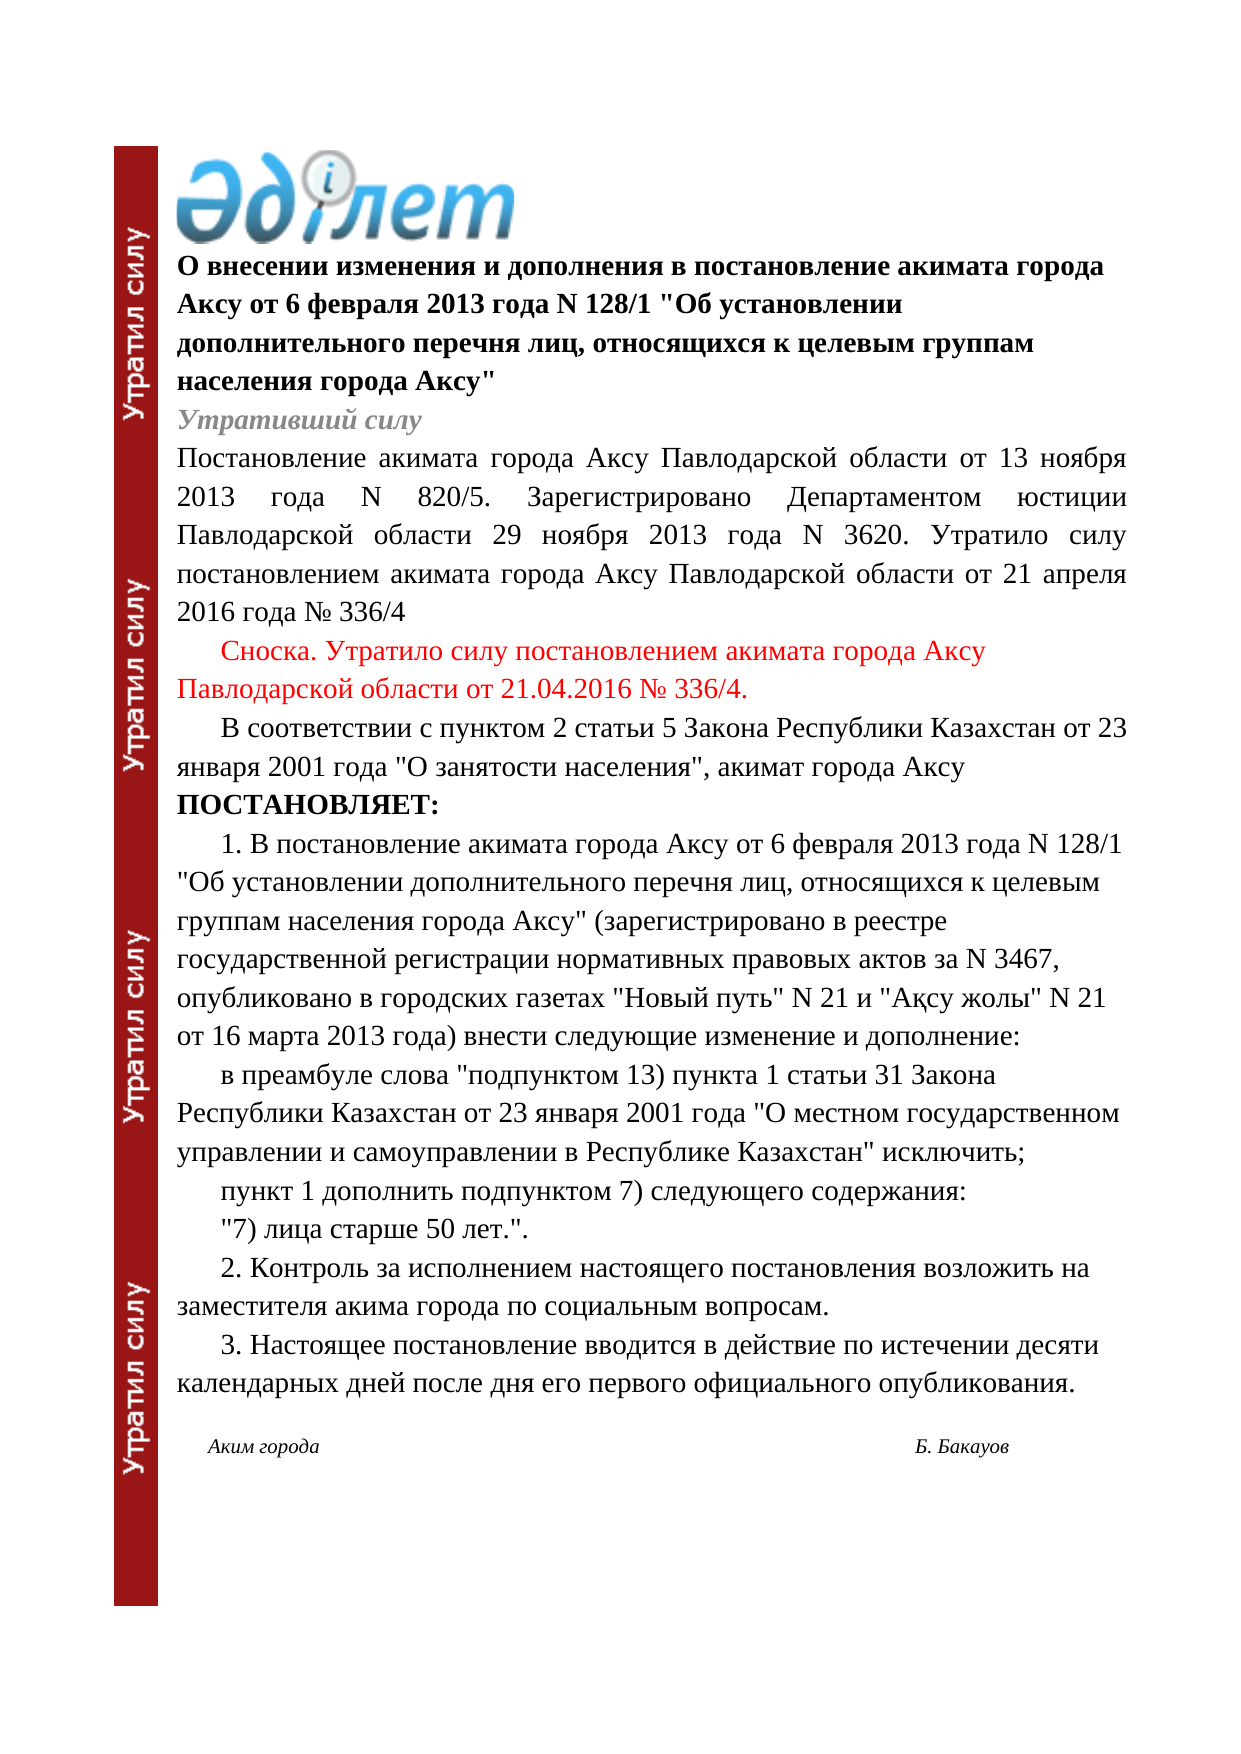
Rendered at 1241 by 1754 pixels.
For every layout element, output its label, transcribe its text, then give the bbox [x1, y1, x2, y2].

picture [114, 1429, 158, 1433]
text Утративший силу [112, 402, 1128, 435]
picture [176, 150, 515, 244]
text Сноска. Утратило силу постановлением акимата города Аксу Павлодарской области от 21.04.2016 № 336/4. В соответствии с пунктом 2 статьи 5 Закона Республики Казахстан от 23 января 2001 года "О занятости населения", акимат города Аксу ПОСТАНОВЛЯЕТ: 1. В постановление акимата города Аксу от 6 февраля 2013 года N 128/1 "Об установлении дополнительного перечня лиц, относящихся к целевым группам населения города Аксу" (зарегистрировано в реестре государственной регистрации нормативных правовых актов за N 3467, опубликовано в городских газетах "Новый путь" N 21 и "Ақсу жолы" N 21 от 16 марта 2013 года) внести следующие изменение и дополнение: в преамбуле слова "подпунктом 13) пункта 1 статьи 31 Закона Республики Казахстан от 23 января 2001 года "О местном государственном управлении и самоуправлении в Республике Казахстан" исключить; пункт 1 дополнить подпунктом 7) следующего содержания: "7) лица старше 50 лет.". 2. Контроль за исполнением настоящего постановления возложить на заместителя акима города по социальным вопросам. 3. Настоящее постановление вводится в действие по истечении десяти календарных дней после дня его первого официального опубликования. [112, 633, 1128, 1429]
picture [114, 397, 158, 402]
picture [114, 435, 158, 440]
text Постановление акимата города Аксу Павлодарской области от 13 ноября 2013 года N 820/5. Зарегистрировано Департаментом юстиции Павлодарской области 29 ноября 2013 года N 3620. Утратило силу постановлением акимата города Аксу Павлодарской области от 21 апреля 2016 года № 336/4 [112, 440, 1128, 628]
table_header Аким города [101, 1433, 913, 1464]
picture [114, 1464, 158, 1606]
picture [114, 146, 158, 248]
picture [114, 628, 158, 633]
table_header Б. Бакауов [913, 1433, 1240, 1464]
text О внесении изменения и дополнения в постановление акимата города Аксу от 6 февраля 2013 года N 128/1 "Об установлении дополнительного перечня лиц, относящихся к целевым группам населения города Аксу" [112, 248, 1128, 397]
